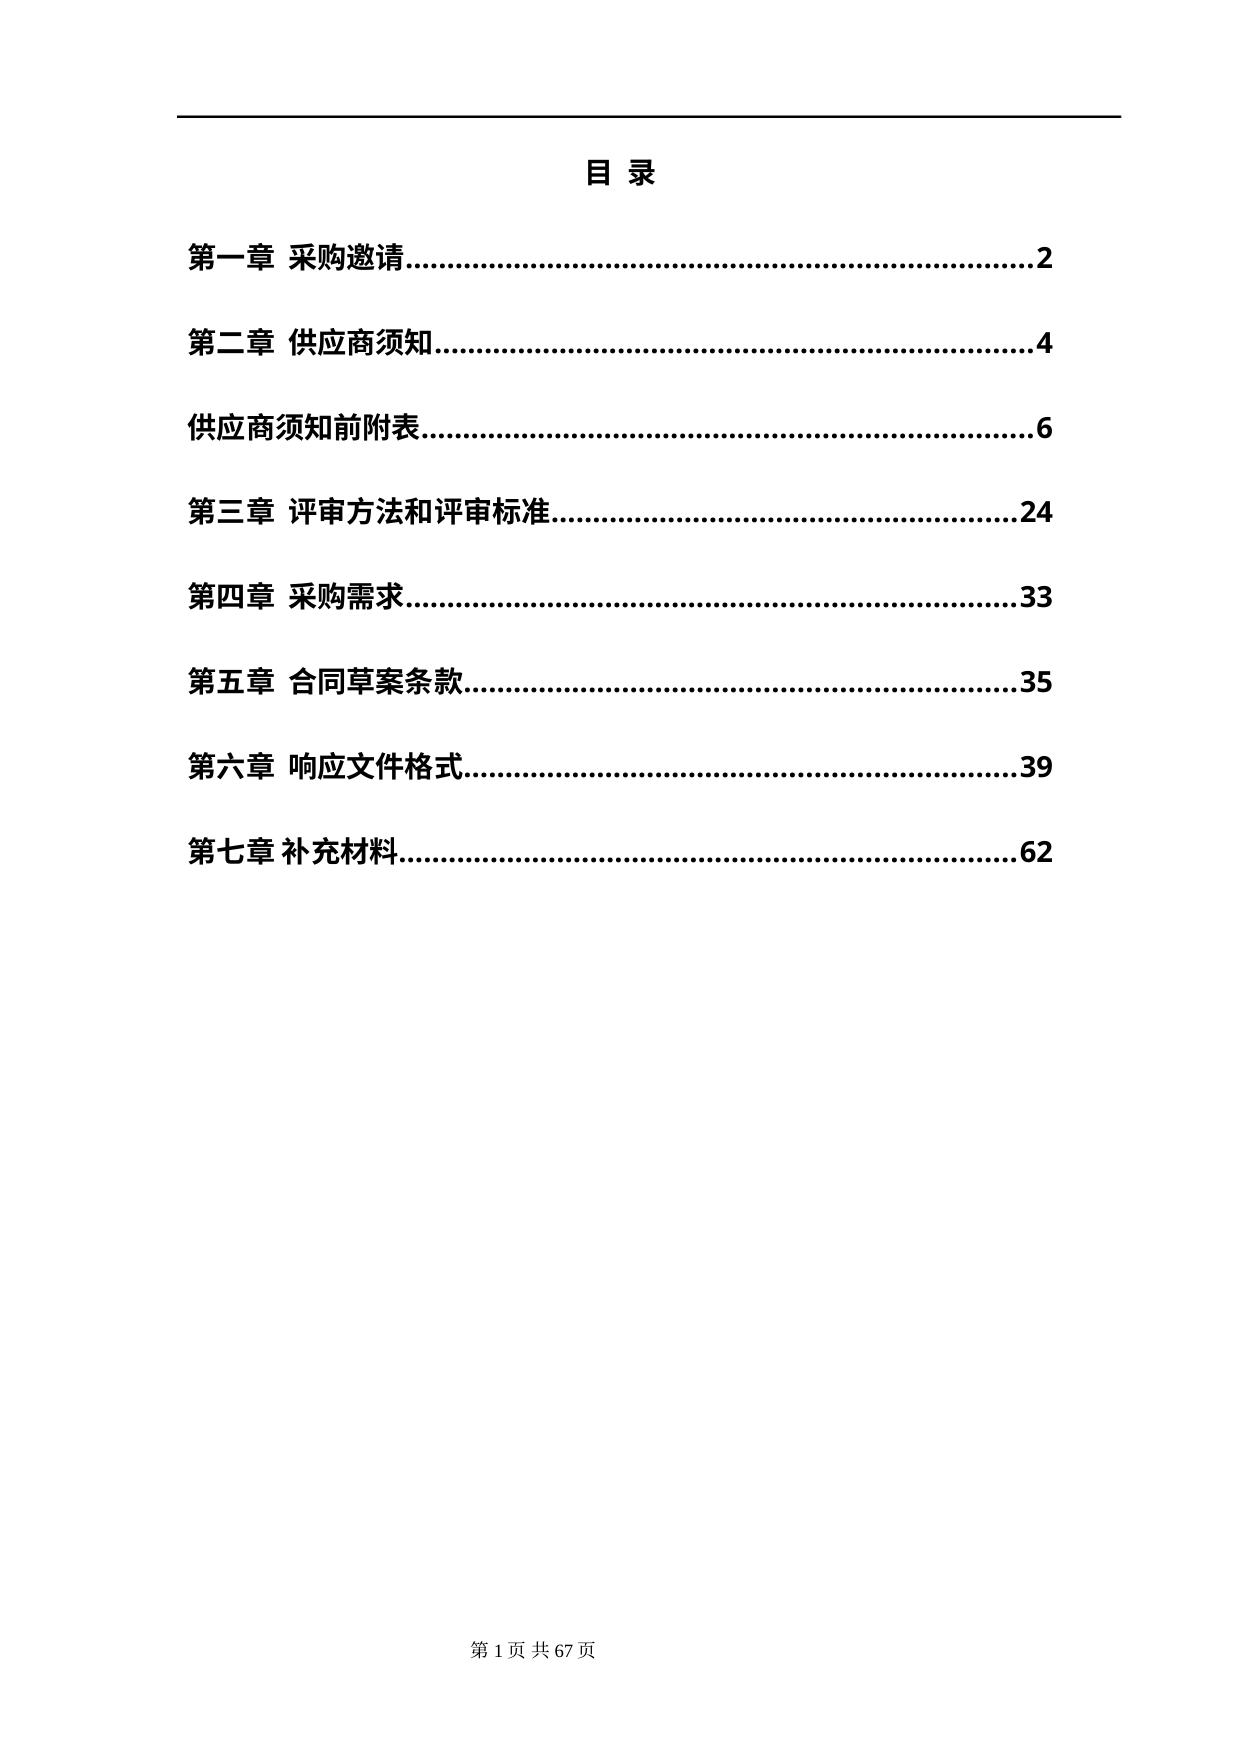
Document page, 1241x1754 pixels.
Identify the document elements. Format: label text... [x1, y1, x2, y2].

text 第二章 供应商须知 4 [187, 319, 1053, 362]
text 第五章 合同草案条款 35 [187, 658, 1053, 701]
text 第七章 补充材料 62 [187, 828, 1053, 871]
text 第三章 评审方法和评审标准 24 [187, 489, 1053, 531]
text 目 录 [187, 150, 1053, 192]
text 供应商须知前附表 6 [187, 404, 1053, 447]
text 第六章 响应文件格式 39 [187, 743, 1053, 786]
text 第一章 采购邀请 2 [187, 234, 1053, 277]
text 第四章 采购需求 33 [187, 574, 1053, 616]
